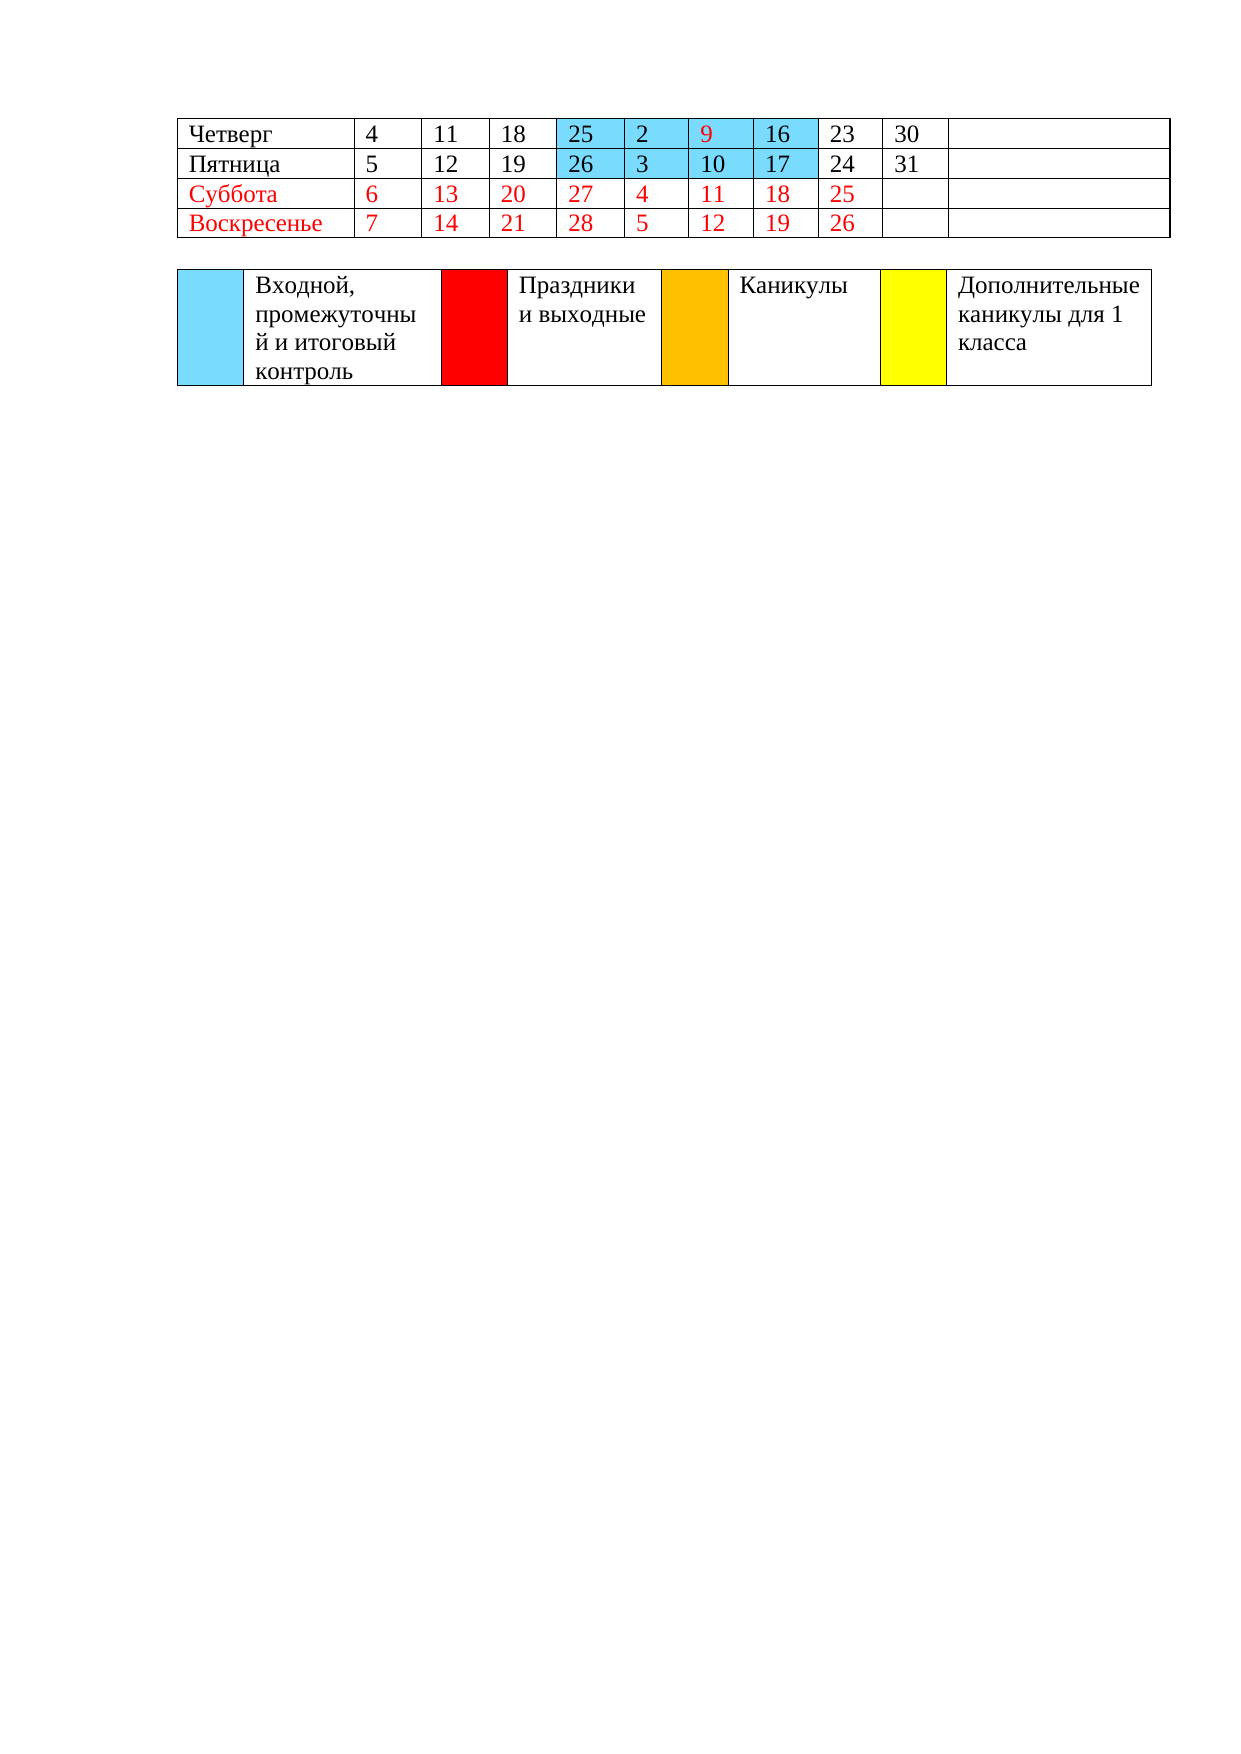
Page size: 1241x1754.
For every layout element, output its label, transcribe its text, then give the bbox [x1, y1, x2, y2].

table_cell [883, 209, 948, 237]
table_cell [949, 209, 1169, 237]
table_cell 26 [557, 149, 624, 178]
table_cell 31 [883, 149, 948, 178]
table_cell 19 [754, 209, 818, 237]
table_cell 10 [689, 149, 753, 178]
table_header [881, 270, 946, 385]
table_cell 19 [490, 149, 556, 178]
table_cell 18 [490, 119, 556, 148]
table_header [662, 270, 728, 385]
table_cell 18 [754, 179, 818, 207]
table_cell 13 [422, 179, 489, 207]
table_cell 4 [625, 179, 688, 207]
table_cell Четверг [178, 119, 354, 148]
table_cell 25 [557, 119, 624, 148]
table_cell 3 [625, 149, 688, 178]
table_header [442, 270, 507, 385]
table_cell Воскресенье [178, 209, 354, 237]
table_header Дополнительные каникулы для 1 класса [947, 270, 1151, 385]
table_cell Суббота [178, 179, 354, 207]
table_cell 9 [689, 119, 753, 148]
table_cell 14 [422, 209, 489, 237]
table_cell 25 [819, 179, 882, 207]
table_cell 2 [625, 119, 688, 148]
table_cell 5 [355, 149, 421, 178]
table_cell 17 [754, 149, 818, 178]
table_cell [949, 149, 1169, 178]
table_cell 23 [819, 119, 882, 148]
table_cell 24 [819, 149, 882, 178]
table_cell 5 [625, 209, 688, 237]
table_cell 21 [490, 209, 556, 237]
table_cell 27 [557, 179, 624, 207]
table_cell 4 [355, 119, 421, 148]
table_cell [883, 179, 948, 207]
table_cell Пятница [178, 149, 354, 178]
table_cell 11 [422, 119, 489, 148]
table_cell 20 [490, 179, 556, 207]
table_header [178, 270, 243, 385]
table_cell 16 [754, 119, 818, 148]
table_cell [949, 179, 1169, 207]
table_cell 12 [422, 149, 489, 178]
table_cell 7 [355, 209, 421, 237]
table_cell 28 [557, 209, 624, 237]
table_cell 6 [355, 179, 421, 207]
table_cell 12 [689, 209, 753, 237]
table_header Праздники и выходные [508, 270, 661, 385]
table_header Каникулы [729, 270, 880, 385]
table_cell 11 [689, 179, 753, 207]
table_cell [949, 119, 1169, 148]
table_cell 26 [819, 209, 882, 237]
table_header Входной, промежуточный и итоговый контроль [244, 270, 441, 385]
table_cell 30 [883, 119, 948, 148]
